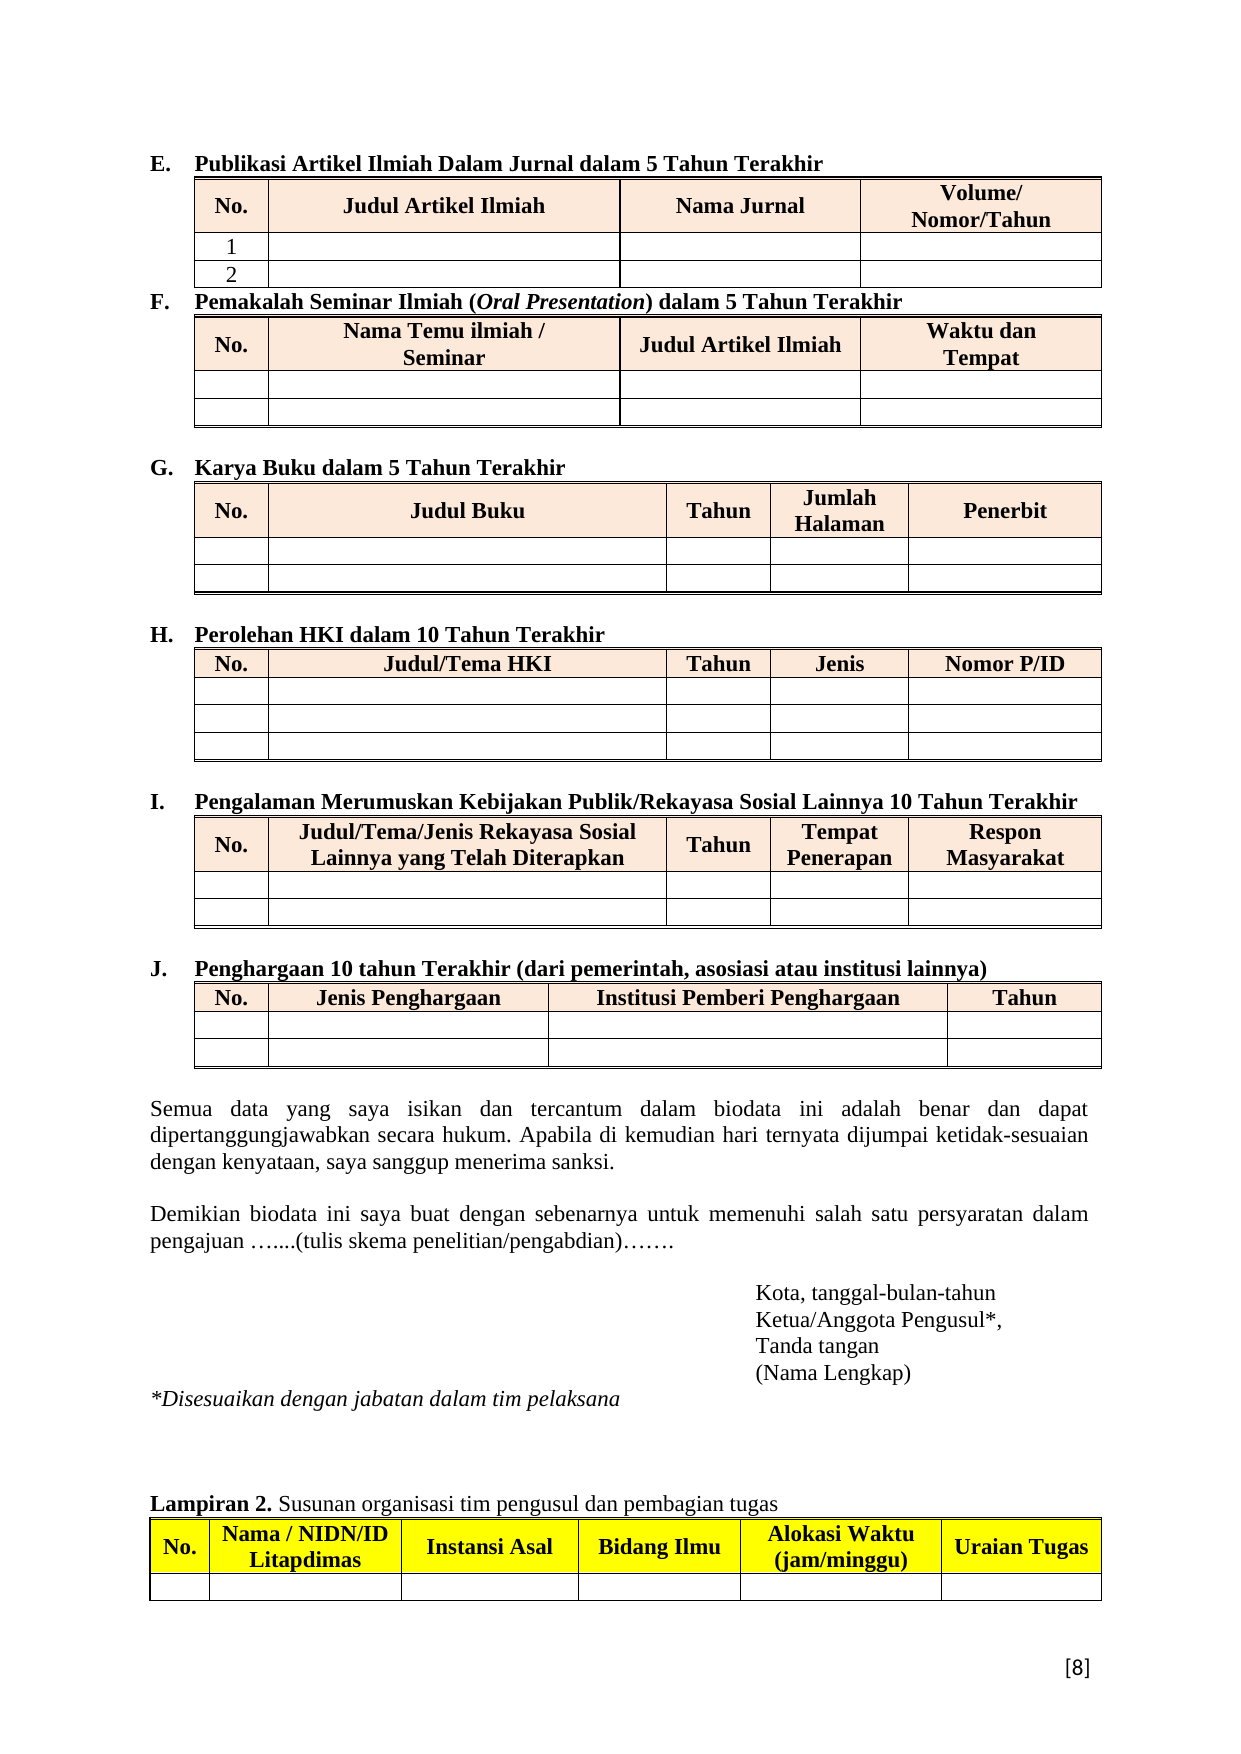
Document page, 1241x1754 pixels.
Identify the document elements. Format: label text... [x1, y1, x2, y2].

table_cell [269, 678, 666, 704]
table_cell [195, 705, 268, 732]
table_header Tahun [948, 984, 1101, 1011]
table_cell [151, 1574, 209, 1600]
table_cell [909, 899, 1101, 925]
table_cell [195, 399, 268, 425]
table_cell [909, 538, 1101, 564]
table_header Nama Jurnal [621, 180, 860, 232]
table_cell [195, 678, 268, 704]
table_cell [771, 565, 908, 591]
table_cell [269, 733, 666, 759]
table_header Jenis Penghargaan [269, 984, 548, 1011]
table_cell [667, 872, 770, 898]
table_header Nama Temu ilmiah / Seminar [269, 318, 619, 370]
text *Disesuaikan dengan jabatan dalam tim pelaksana [150, 1385, 1090, 1411]
table_cell [269, 261, 619, 287]
table_cell [269, 1012, 548, 1038]
table_header Tempat Penerapan [771, 818, 908, 871]
table_cell [861, 399, 1101, 425]
table_header No. [195, 818, 268, 871]
table_cell [909, 565, 1101, 591]
table_cell [861, 233, 1101, 259]
table_header Judul Artikel Ilmiah [269, 180, 619, 232]
table_header No. [195, 650, 268, 677]
table_cell [667, 733, 770, 759]
table_cell 1 [195, 233, 268, 259]
table_header No. [195, 180, 268, 232]
text Lampiran 2. Susunan organisasi tim pengusul dan pembagian tugas [150, 1490, 1090, 1517]
table_cell [269, 399, 619, 425]
table_cell [948, 1012, 1101, 1038]
list Karya Buku dalam 5 Tahun Terakhir [150, 454, 1090, 481]
table_cell [579, 1574, 740, 1600]
table_cell [195, 872, 268, 898]
table_cell [269, 1039, 548, 1066]
table_header No. [195, 318, 268, 370]
table_cell [771, 733, 908, 759]
table_cell [861, 371, 1101, 398]
table_cell [909, 872, 1101, 898]
list Perolehan HKI dalam 10 Tahun Terakhir [150, 621, 1090, 647]
table_cell [771, 899, 908, 925]
table_cell [741, 1574, 941, 1600]
table_cell [269, 565, 666, 591]
table_cell [269, 705, 666, 732]
table_header Nama / NIDN/ID Litapdimas [210, 1520, 401, 1572]
table_cell [210, 1574, 401, 1600]
table_cell [195, 538, 268, 564]
table_cell [909, 678, 1101, 704]
list Pengalaman Merumuskan Kebijakan Publik/Rekayasa Sosial Lainnya 10 Tahun Terakhir [150, 788, 1090, 815]
table_cell 2 [195, 261, 268, 287]
table_cell [195, 899, 268, 925]
table_header Tahun [667, 818, 770, 871]
text Demikian biodata ini saya buat dengan sebenarnya untuk memenuhi salah satu persyaratan dalam pengajuan …....(tulis skema penelitian/pengabdian)……. [150, 1200, 1090, 1253]
table_cell [621, 399, 860, 425]
table_cell [621, 371, 860, 398]
table_header Nomor P/ID [909, 650, 1101, 677]
table_header No. [195, 984, 268, 1011]
table_cell [948, 1039, 1101, 1066]
table_cell [667, 538, 770, 564]
table_cell [771, 678, 908, 704]
table_header Alokasi Waktu (jam/minggu) [741, 1520, 941, 1572]
table_cell [621, 233, 860, 259]
table_header Judul Buku [269, 484, 666, 537]
table_header Tahun [667, 484, 770, 537]
list Publikasi Artikel Ilmiah Dalam Jurnal dalam 5 Tahun Terakhir [150, 150, 1090, 176]
text Kota, tanggal-bulan-tahun [150, 1279, 1090, 1306]
table_cell [269, 371, 619, 398]
table_cell [861, 261, 1101, 287]
text Tanda tangan [150, 1332, 1090, 1358]
table_header Volume/ Nomor/Tahun [861, 180, 1101, 232]
table_cell [195, 733, 268, 759]
table_cell [549, 1039, 947, 1066]
table_header No. [195, 484, 268, 537]
table_cell [771, 538, 908, 564]
table_header Judul/Tema/Jenis Rekayasa Sosial Lainnya yang Telah Diterapkan [269, 818, 666, 871]
table_cell [667, 565, 770, 591]
table_cell [269, 233, 619, 259]
table_cell [771, 705, 908, 732]
table_header Jenis [771, 650, 908, 677]
table_cell [771, 872, 908, 898]
table_header Institusi Pemberi Penghargaan [549, 984, 947, 1011]
text (Nama Lengkap) [150, 1358, 1090, 1385]
table_cell [909, 705, 1101, 732]
table_cell [667, 705, 770, 732]
table_cell [195, 1012, 268, 1038]
table_cell [195, 565, 268, 591]
table_cell [621, 261, 860, 287]
table_cell [909, 733, 1101, 759]
table_header Uraian Tugas [942, 1520, 1101, 1572]
list Pemakalah Seminar Ilmiah (Oral Presentation) dalam 5 Tahun Terakhir [150, 288, 1090, 314]
table_header Instansi Asal [402, 1520, 578, 1572]
table_cell [269, 872, 666, 898]
table_header No. [151, 1520, 209, 1572]
table_header Respon Masyarakat [909, 818, 1101, 871]
table_header Judul Artikel Ilmiah [621, 318, 860, 370]
table_cell [402, 1574, 578, 1600]
table_cell [269, 538, 666, 564]
table_header Penerbit [909, 484, 1101, 537]
table_header Jumlah Halaman [771, 484, 908, 537]
table_cell [942, 1574, 1101, 1600]
table_header Judul/Tema HKI [269, 650, 666, 677]
list Penghargaan 10 tahun Terakhir (dari pemerintah, asosiasi atau institusi lainnya) [150, 955, 1090, 981]
table_cell [549, 1012, 947, 1038]
table_cell [269, 899, 666, 925]
table_header Bidang Ilmu [579, 1520, 740, 1572]
table_cell [195, 1039, 268, 1066]
table_cell [667, 899, 770, 925]
text Semua data yang saya isikan dan tercantum dalam biodata ini adalah benar dan dapat dipertanggungjawabkan secara hukum. Apabila di kemudian hari ternyata dijumpai ketidak-sesuaian dengan kenyataan, saya sanggup menerima sanksi. [150, 1095, 1090, 1174]
table_cell [195, 371, 268, 398]
table_header Tahun [667, 650, 770, 677]
table_header Waktu dan Tempat [861, 318, 1101, 370]
table_cell [667, 678, 770, 704]
text Ketua/Anggota Pengusul*, [150, 1306, 1090, 1332]
